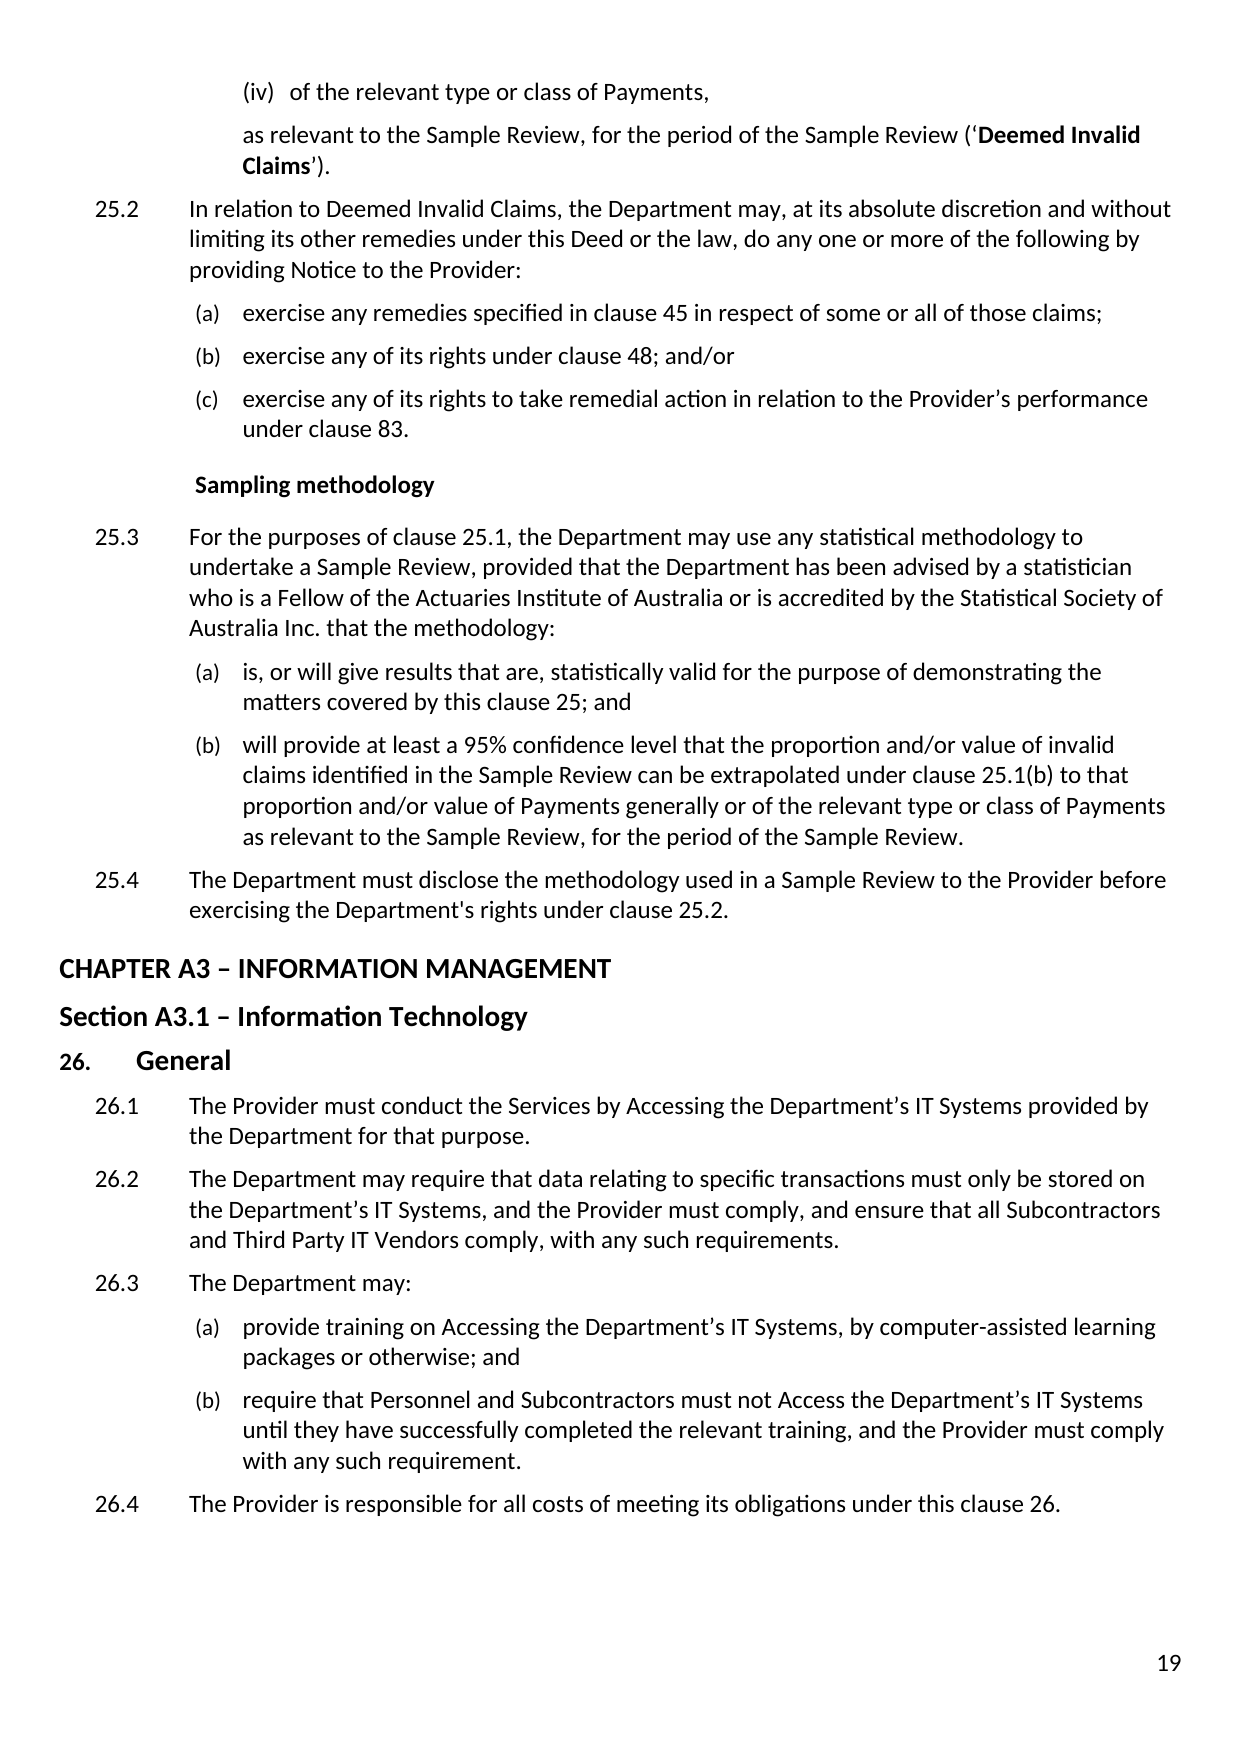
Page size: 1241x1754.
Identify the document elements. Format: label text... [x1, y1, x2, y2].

subtitle Sampling methodology [189, 469, 1181, 499]
text In relation to Deemed Invalid Claims, the Department may, at its absolute discretion and without limiting its other remedies under this Deed or the law, do any one or more of the following by providing Notice to the Provider: [94, 193, 1181, 284]
list exercise any of its rights to take remedial action in relation to the Provider’s performance under clause 83. [195, 383, 1181, 444]
text The Department must disclose the methodology used in a Sample Review to the Provider before exercising the Department's rights under clause 25.2. [94, 864, 1181, 925]
text The Department may require that data relating to specific transactions must only be stored on the Department’s IT Systems, and the Provider must comply, and ensure that all Subcontractors and Third Party IT Vendors comply, with any such requirements. [94, 1163, 1181, 1255]
text For the purposes of clause 25.1, the Department may use any statistical methodology to undertake a Sample Review, provided that the Department has been advised by a statistician who is a Fellow of the Actuaries Institute of Australia or is accredited by the Statistical Society of Australia Inc. that the methodology: [94, 521, 1181, 643]
list is, or will give results that are, statistically valid for the purpose of demonstrating the matters covered by this clause 25; and [195, 656, 1181, 717]
list as relevant to the Sample Review, for the period of the Sample Review (‘Deemed Invalid Claims’). [242, 119, 1181, 180]
text The Provider is responsible for all costs of meeting its obligations under this clause 26. [94, 1488, 1181, 1519]
list exercise any remedies specified in clause 45 in respect of some or all of those claims; [195, 297, 1181, 327]
list require that Personnel and Subcontractors must not Access the Department’s IT Systems until they have successfully completed the relevant training, and the Provider must comply with any such requirement. [195, 1384, 1181, 1476]
list provide training on Accessing the Department’s IT Systems, by computer-assisted learning packages or otherwise; and [195, 1311, 1181, 1372]
list exercise any of its rights under clause 48; and/or [195, 340, 1181, 371]
list of the relevant type or class of Payments, [242, 76, 1181, 107]
text The Provider must conduct the Services by Accessing the Department’s IT Systems provided by the Department for that purpose. [94, 1090, 1181, 1151]
text The Department may: [94, 1268, 1181, 1298]
subtitle CHAPTER A3 – INFORMATION MANAGEMENT [59, 950, 1181, 985]
subtitle Section A3.1 – Information Technology [59, 998, 1181, 1033]
text General [59, 1042, 1181, 1077]
list will provide at least a 95% confidence level that the proportion and/or value of invalid claims identified in the Sample Review can be extrapolated under clause 25.1(b) to that proportion and/or value of Payments generally or of the relevant type or class of Payments as relevant to the Sample Review, for the period of the Sample Review. [195, 729, 1181, 851]
